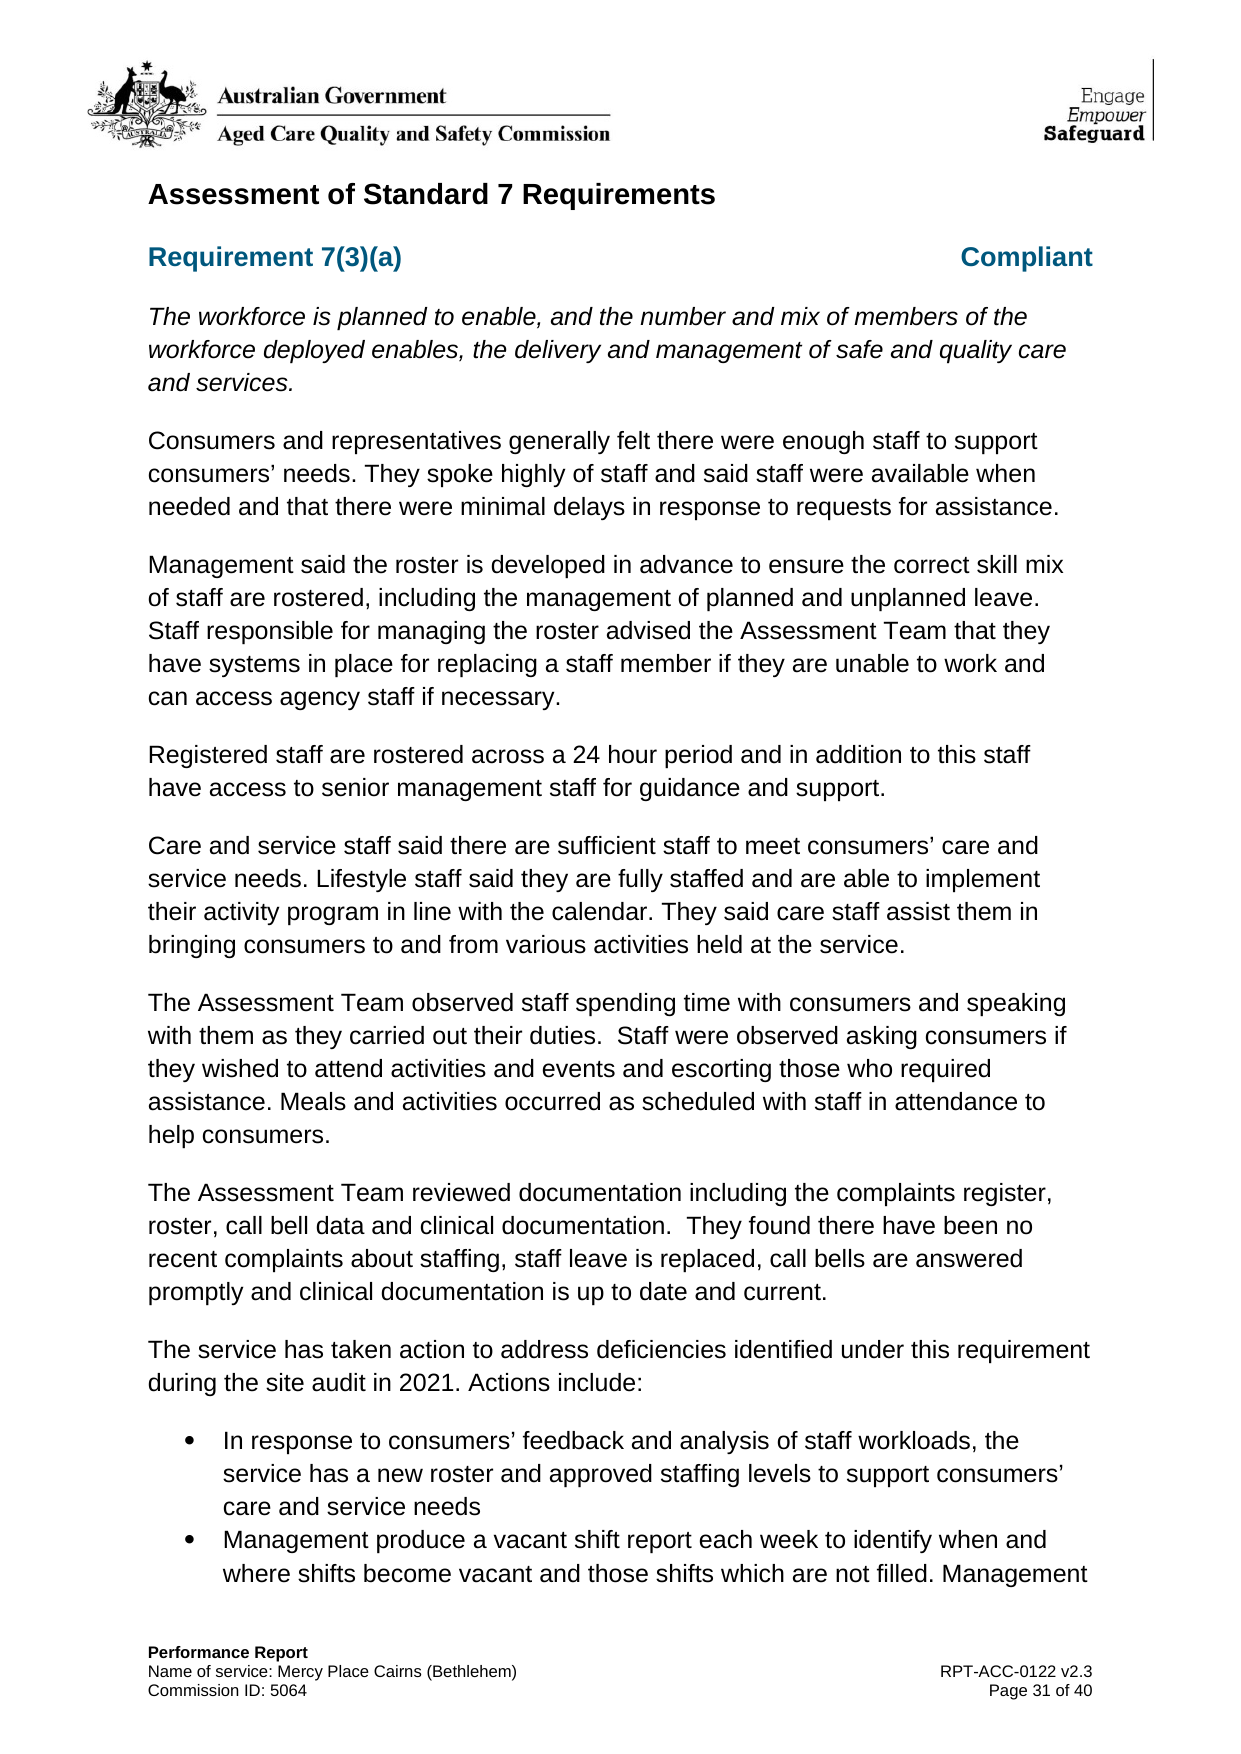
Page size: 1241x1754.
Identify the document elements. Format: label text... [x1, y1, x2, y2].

picture [1, 0, 1241, 169]
text Management said the roster is developed in advance to ensure the correct skill mix of staff are rostered, including the management of planned and unplanned leave. Staff responsible for managing the roster advised the Assessment Team that they have systems in place for replacing a staff member if they are unable to work and can access agency staff if necessary. [148, 550, 1092, 711]
subtitle Assessment of Standard 7 Requirements [148, 177, 1092, 211]
text The Assessment Team reviewed documentation including the complaints register, roster, call bell data and clinical documentation. They found there have been no recent complaints about staffing, staff leave is replaced, call bells are answered promptly and clinical documentation is up to date and current. [148, 1178, 1092, 1306]
text The Assessment Team observed staff spending time with consumers and speaking with them as they carried out their duties. Staff were observed asking consumers if they wished to attend activities and events and escorting those who required assistance. Meals and activities occurred as scheduled with staff in attendance to help consumers. [148, 988, 1092, 1149]
text Registered staff are rostered across a 24 hour period and in addition to this staff have access to senior management staff for guidance and support. [148, 740, 1092, 802]
text The workforce is planned to enable, and the number and mix of members of the workforce deployed enables, the delivery and management of safe and quality care and services. [148, 302, 1092, 396]
subtitle Requirement 7(3)(a) Compliant [148, 241, 1092, 272]
list In response to consumers’ feedback and analysis of staff workloads, the service has a new roster and approved staffing levels to support consumers’ care and service needs [185, 1426, 1092, 1521]
text The service has taken action to address deficiencies identified under this requirement during the site audit in 2021. Actions include: [148, 1335, 1092, 1397]
text Care and service staff said there are sufficient staff to meet consumers’ care and service needs. Lifestyle staff said they are fully staffed and are able to implement their activity program in line with the calendar. They said care staff assist them in bringing consumers to and from various activities held at the service. [148, 831, 1092, 959]
text Consumers and representatives generally felt there were enough staff to support consumers’ needs. They spoke highly of staff and said staff were available when needed and that there were minimal delays in response to requests for assistance. [148, 426, 1092, 521]
